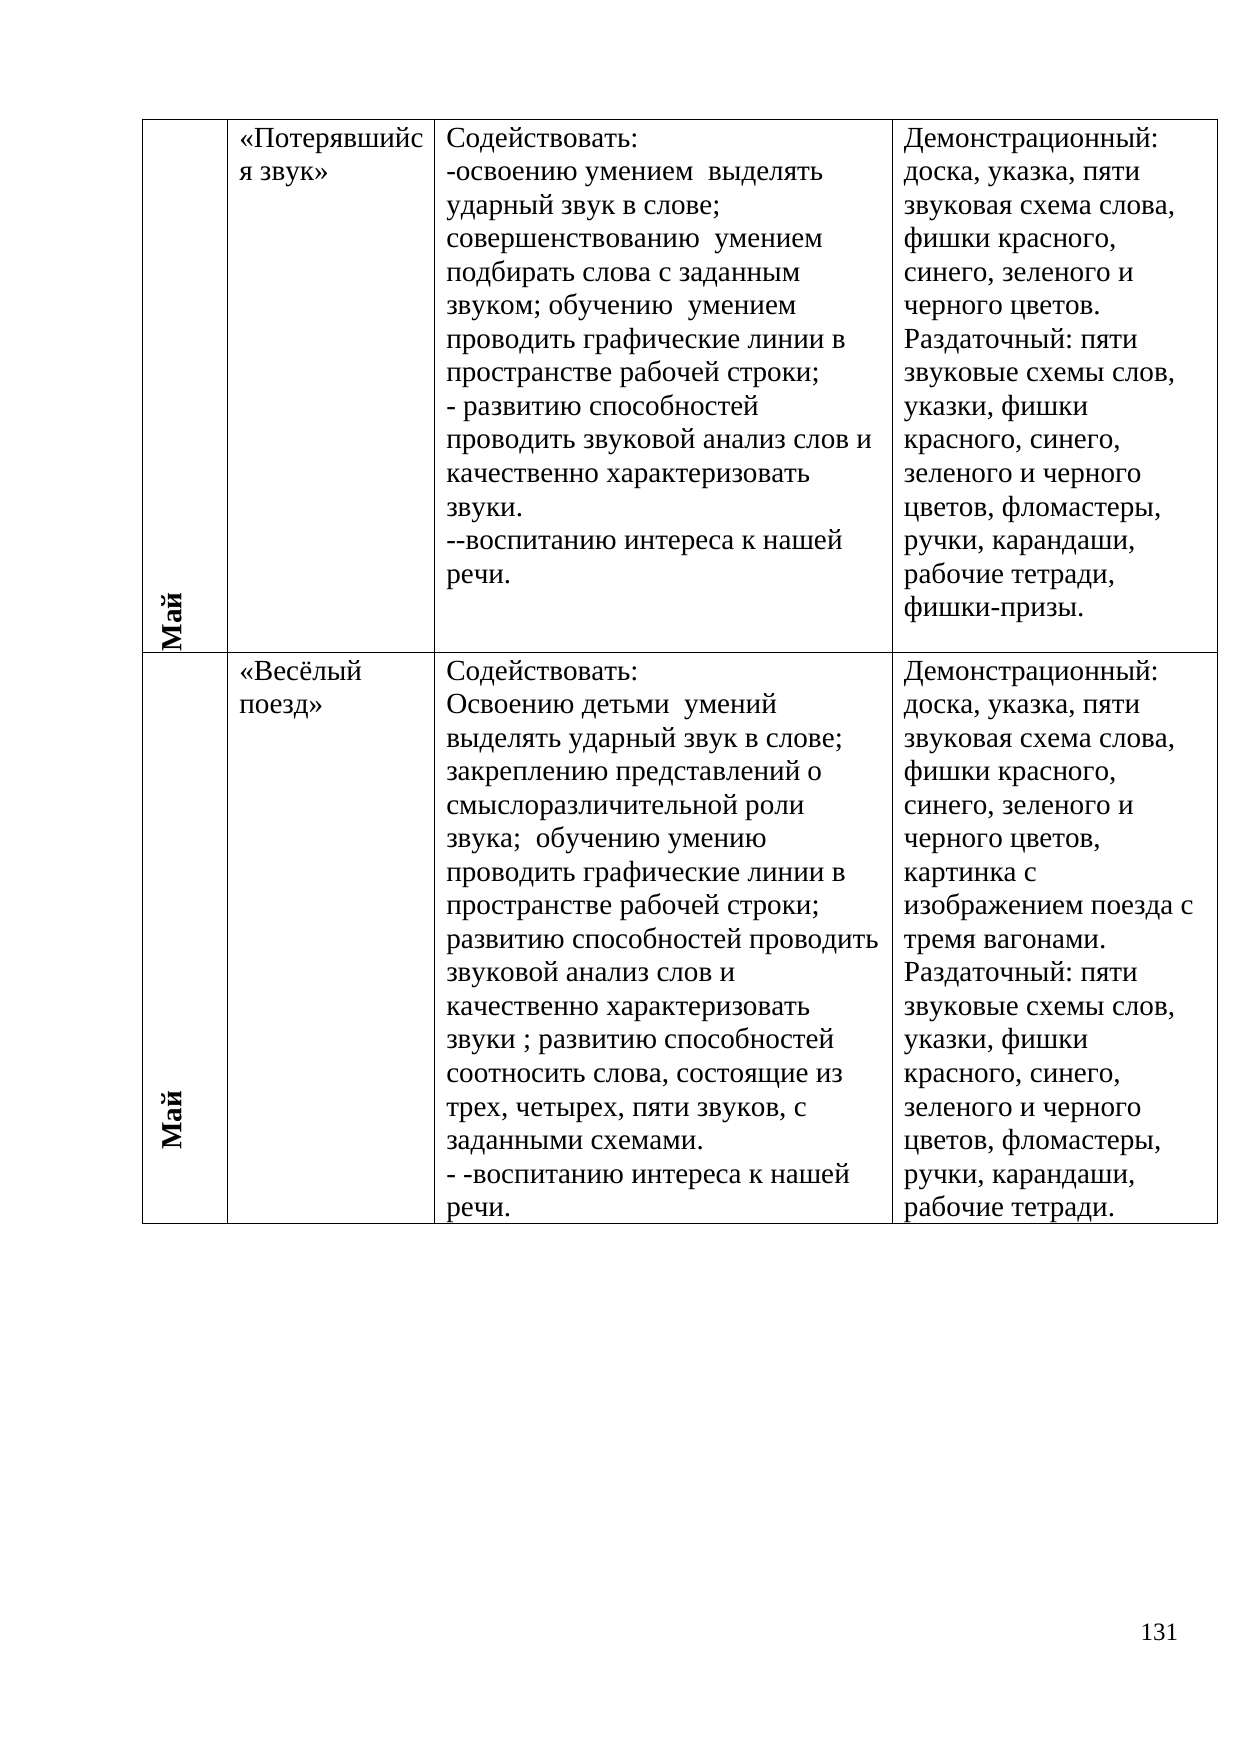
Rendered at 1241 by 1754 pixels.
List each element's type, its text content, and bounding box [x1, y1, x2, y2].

table_cell Демонстрационный: доска, указка, пяти звуковая схема слова, фишки красного, синего, зеленого и черного цветов, картинка с изображением поезда с тремя вагонами. Раздаточный: пяти звуковые схемы слов, указки, фишки красного, синего, зеленого и черного цветов, фломастеры, ручки, карандаши, рабочие тетради. [893, 653, 1217, 1223]
table_cell Содействовать: -освоению умением выделять ударный звук в слове; совершенствованию умением подбирать слова с заданным звуком; обучению умением проводить графические линии в пространстве рабочей строки; - развитию способностей проводить звуковой анализ слов и качественно характеризовать звуки. --воспитанию интереса к нашей речи. [435, 120, 892, 652]
table_cell Демонстрационный: доска, указка, пяти звуковая схема слова, фишки красного, синего, зеленого и черного цветов. Раздаточный: пяти звуковые схемы слов, указки, фишки красного, синего, зеленого и черного цветов, фломастеры, ручки, карандаши, рабочие тетради, фишки-призы. [893, 120, 1217, 652]
table_cell «Весёлый поезд» [228, 653, 434, 1223]
table_cell «Потерявшийся звук» [228, 120, 434, 652]
table_cell Май [143, 653, 227, 1223]
table_cell Содействовать: Освоению детьми умений выделять ударный звук в слове; закреплению представлений о смыслоразличительной роли звука; обучению умению проводить графические линии в пространстве рабочей строки; развитию способностей проводить звуковой анализ слов и качественно характеризовать звуки ; развитию способностей соотносить слова, состоящие из трех, четырех, пяти звуков, с заданными схемами. - -воспитанию интереса к нашей речи. [435, 653, 892, 1223]
table_cell Май [143, 120, 227, 652]
